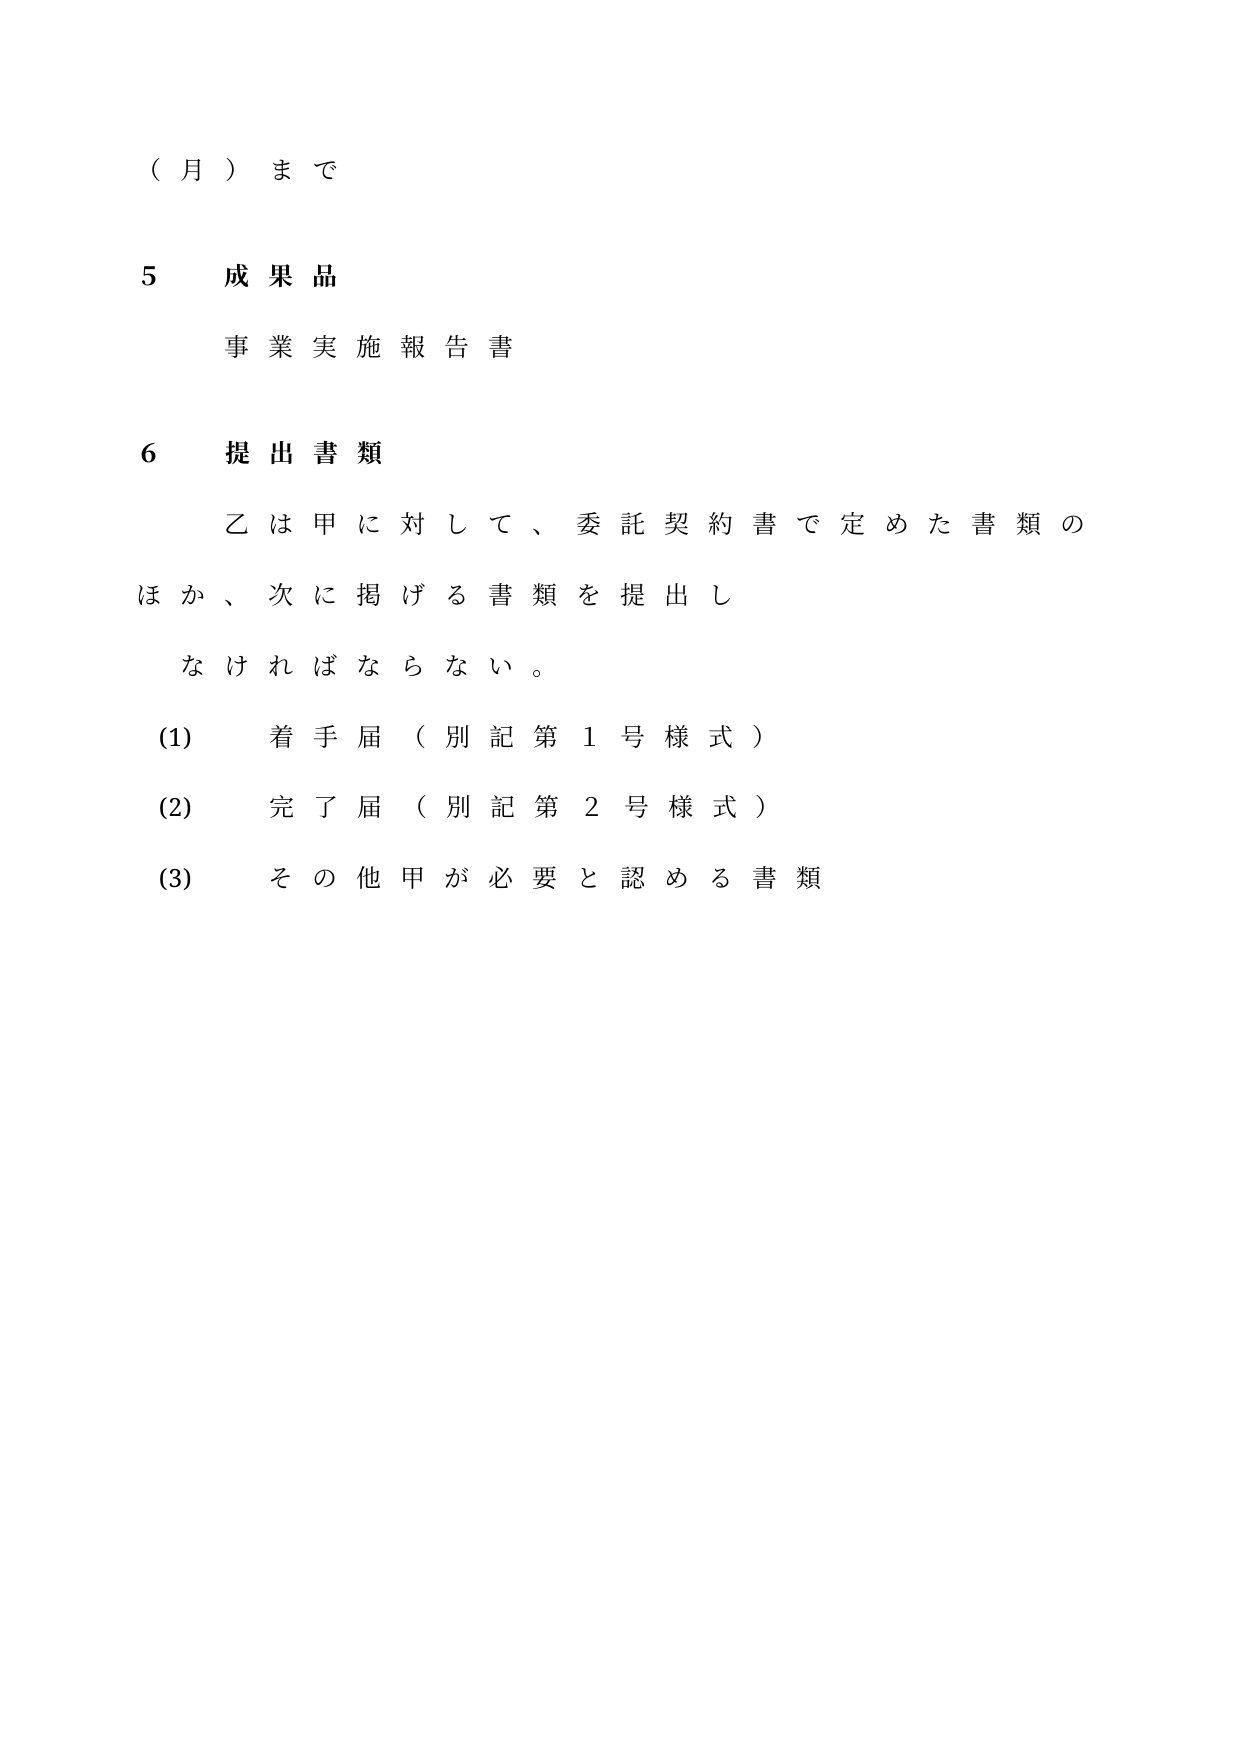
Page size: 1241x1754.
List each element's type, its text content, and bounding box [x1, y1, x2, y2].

text ５ 成果品 [137, 239, 1104, 310]
text (3) その他甲が必要と認める書類 [137, 842, 1104, 912]
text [137, 133, 1104, 204]
text 事業実施報告書 [137, 310, 1104, 381]
text 乙は甲に対して、委託契約書で定めた書類のほか、次に掲げる書類を提出し [137, 487, 1104, 629]
text ６ 提出書類 [137, 417, 1104, 487]
text (2) 完了届（別記第２号様式） [137, 771, 1104, 842]
text (1) 着手届（別記第１号様式） [137, 700, 1104, 771]
text なければならない。 [137, 629, 1104, 700]
